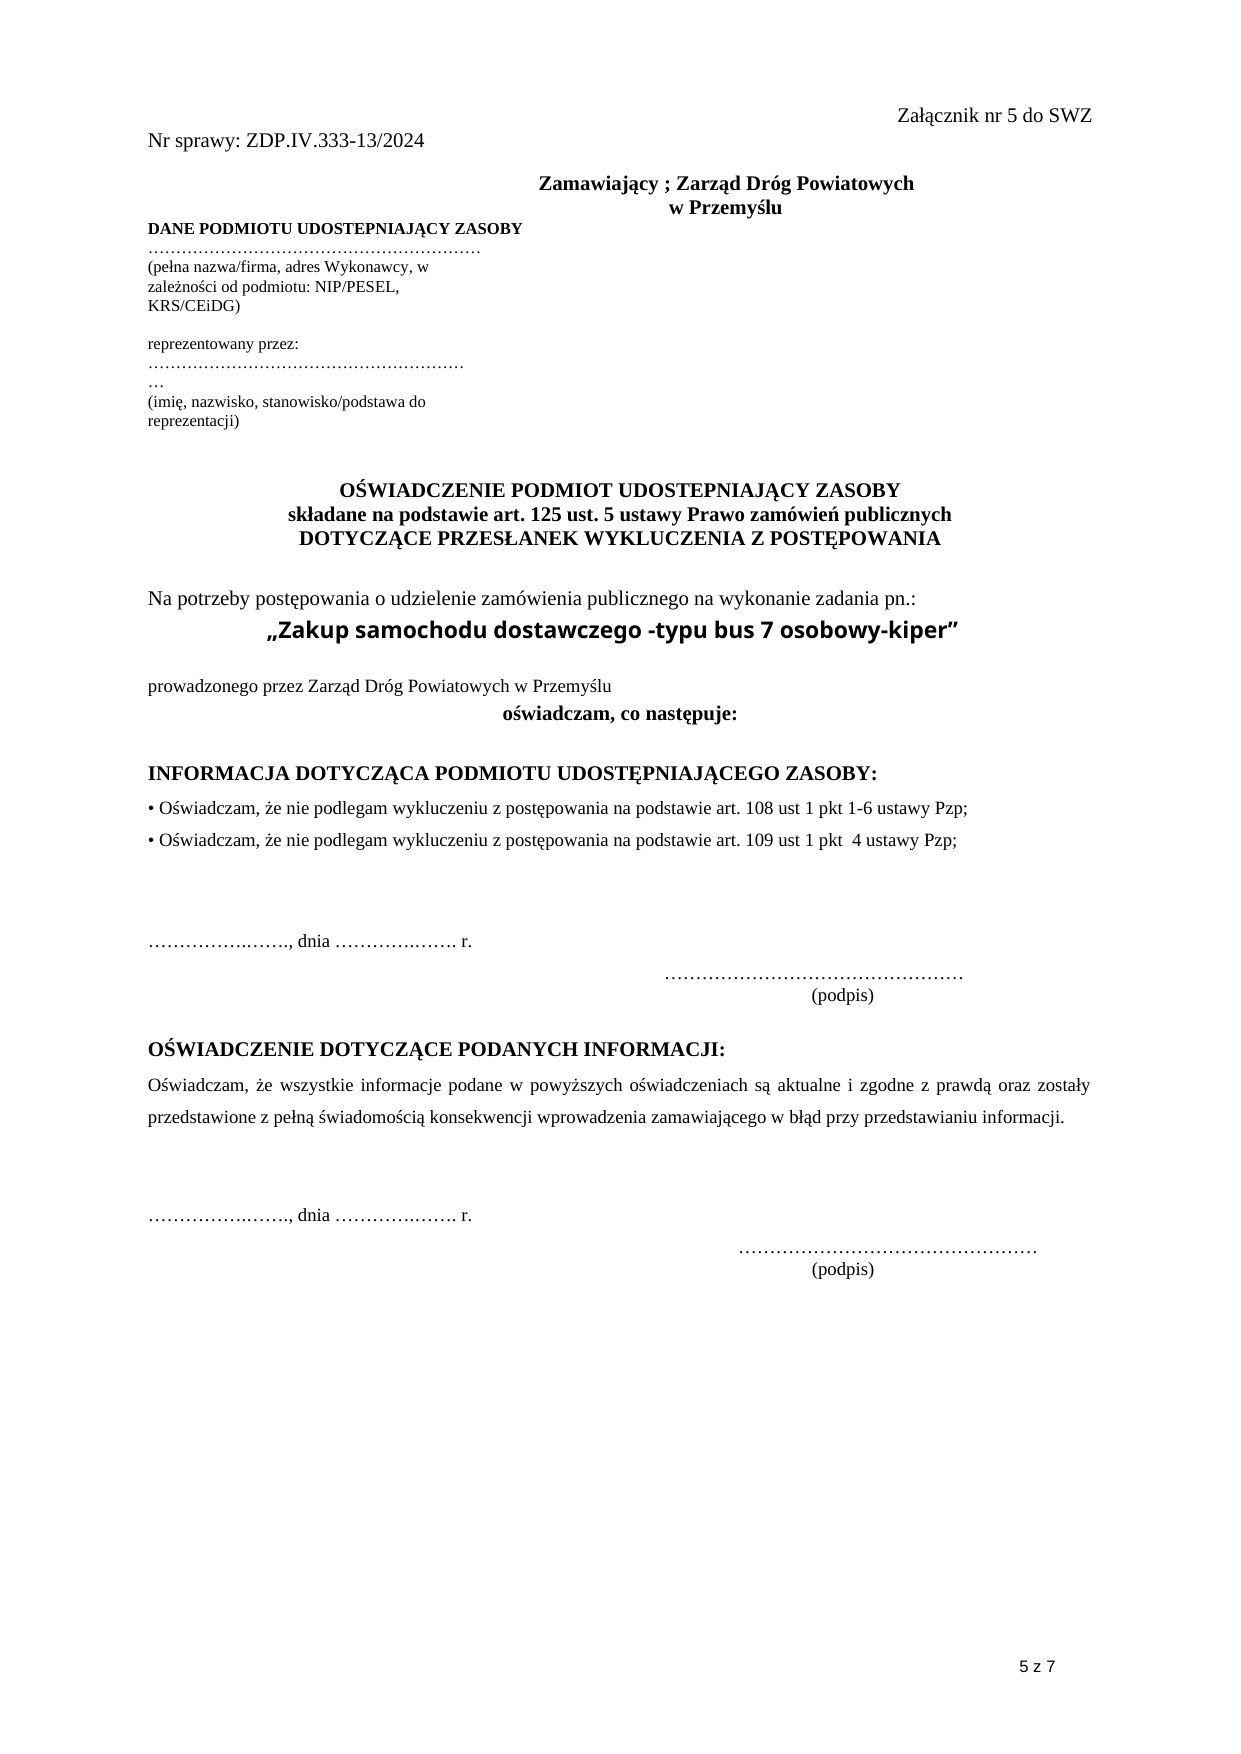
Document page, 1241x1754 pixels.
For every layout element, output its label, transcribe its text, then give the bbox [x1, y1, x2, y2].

text (podpis) [738, 983, 1092, 1005]
text …………………………………………………… [148, 238, 1092, 257]
text ………………………………………… [148, 962, 1092, 983]
text (pełna nazwa/firma, adres Wykonawcy, w zależności od podmiotu: NIP/PESEL, KRS/CEiDG) [148, 257, 472, 315]
text w Przemyślu [148, 195, 1092, 219]
text DANE PODMIOTU UDOSTEPNIAJĄCY ZASOBY [148, 219, 1092, 238]
text INFORMACJA DOTYCZĄCA PODMIOTU UDOSTĘPNIAJĄCEGO ZASOBY: [148, 761, 1092, 785]
text Oświadczam, że wszystkie informacje podane w powyższych oświadczeniach są aktualne i zgodne z prawdą oraz zostały przedstawione z pełną świadomością konsekwencji wprowadzenia zamawiającego w błąd przy przedstawianiu informacji. [148, 1073, 1092, 1127]
text OŚWIADCZENIE DOTYCZĄCE PODANYCH INFORMACJI: [148, 1037, 1092, 1061]
text OŚWIADCZENIE PODMIOT UDOSTEPNIAJĄCY ZASOBY [148, 478, 1092, 502]
text oświadczam, co następuje: [148, 701, 1092, 725]
text Załącznik nr 5 do SWZ [148, 103, 1092, 127]
text …………….……., dnia ………….……. r. [148, 1204, 1092, 1225]
text prowadzonego przez Zarząd Dróg Powiatowych w Przemyślu [148, 675, 1077, 697]
text DOTYCZĄCE PRZESŁANEK WYKLUCZENIA Z POSTĘPOWANIA [148, 526, 1092, 550]
text składane na podstawie art. 125 ust. 5 ustawy Prawo zamówień publicznych [148, 502, 1092, 526]
text „Zakup samochodu dostawczego -typu bus 7 osobowy-kiper” [148, 614, 1077, 645]
text reprezentowany przez: [148, 334, 1092, 353]
text Na potrzeby postępowania o udzielenie zamówienia publicznego na wykonanie zadania pn.: [148, 586, 1077, 610]
text ………………………………………… [664, 1236, 1092, 1257]
text • Oświadczam, że nie podlegam wykluczeniu z postępowania na podstawie art. 109 ust 1 pkt 4 ustawy Pzp; [148, 829, 1092, 851]
text (imię, nazwisko, stanowisko/podstawa do reprezentacji) [148, 391, 472, 430]
text …………….……., dnia ………….……. r. [148, 930, 1092, 951]
text (podpis) [738, 1257, 1092, 1279]
text Nr sprawy: ZDP.IV.333-13/2024 [148, 127, 1092, 152]
text • Oświadczam, że nie podlegam wykluczeniu z postępowania na podstawie art. 108 ust 1 pkt 1-6 ustawy Pzp; [148, 797, 1092, 818]
text Zamawiający ; Zarząd Dróg Powiatowych [148, 171, 1092, 195]
text …………………………………………………… [148, 353, 472, 391]
